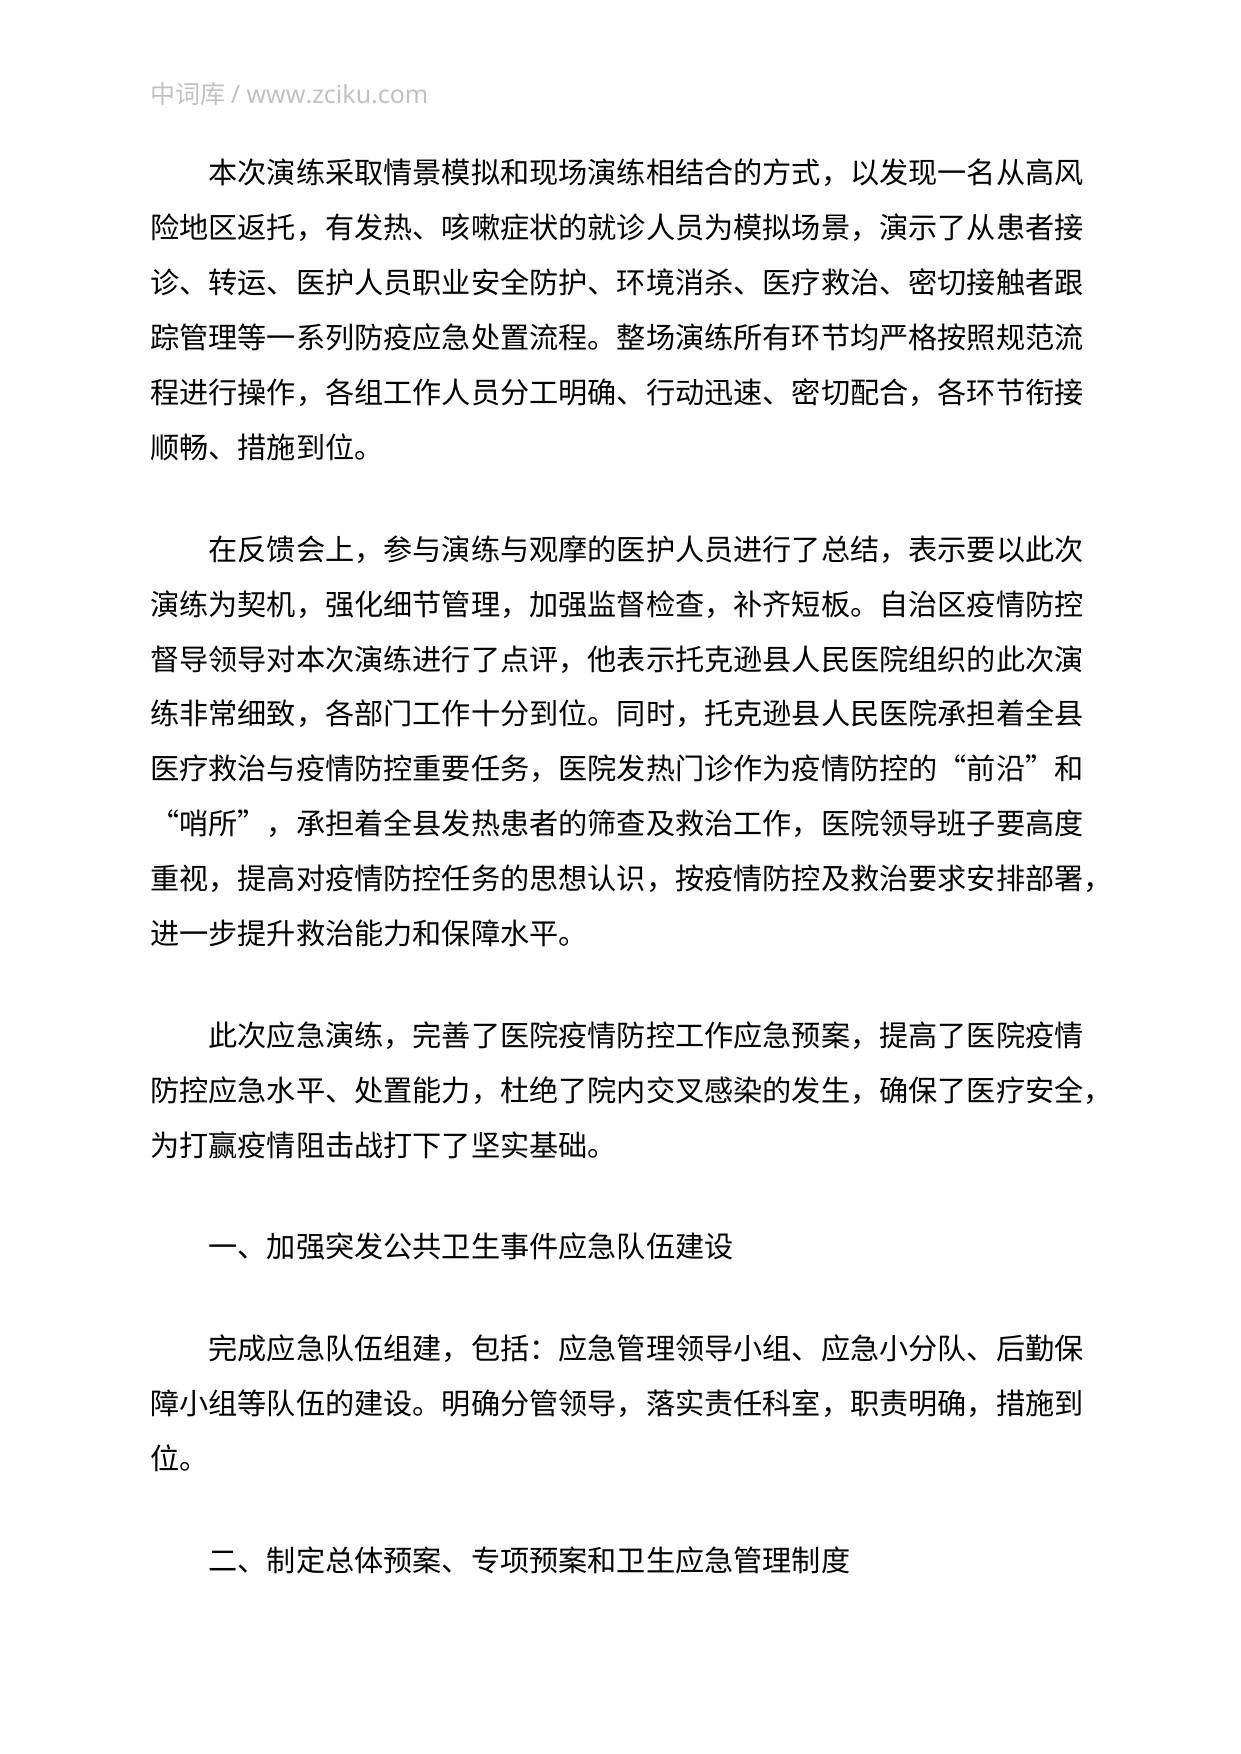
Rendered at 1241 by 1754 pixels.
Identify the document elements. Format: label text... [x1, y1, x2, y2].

text 此次应急演练，完善了医院疫情防控工作应急预案，提高了医院疫情防控应急水平、处置能力，杜绝了院内交叉感染的发生，确保了医疗安全，为打赢疫情阻击战打下了坚实基础。 [150, 1012, 1090, 1164]
text 完成应急队伍组建，包括：应急管理领导小组、应急小分队、后勤保障小组等队伍的建设。明确分管领导，落实责任科室，职责明确，措施到位。 [150, 1326, 1090, 1478]
text 一、加强突发公共卫生事件应急队伍建设 [150, 1224, 1090, 1266]
text 本次演练采取情景模拟和现场演练相结合的方式，以发现一名从高风险地区返托，有发热、咳嗽症状的就诊人员为模拟场景，演示了从患者接诊、转运、医护人员职业安全防护、环境消杀、医疗救治、密切接触者跟踪管理等一系列防疫应急处置流程。整场演练所有环节均严格按照规范流程进行操作，各组工作人员分工明确、行动迅速、密切配合，各环节衔接顺畅、措施到位。 [150, 150, 1090, 467]
text 二、制定总体预案、专项预案和卫生应急管理制度 [150, 1537, 1090, 1579]
text 在反馈会上，参与演练与观摩的医护人员进行了总结，表示要以此次演练为契机，强化细节管理，加强监督检查，补齐短板。自治区疫情防控督导领导对本次演练进行了点评，他表示托克逊县人民医院组织的此次演练非常细致，各部门工作十分到位。同时，托克逊县人民医院承担着全县医疗救治与疫情防控重要任务，医院发热门诊作为疫情防控的“前沿”和“哨所”，承担着全县发热患者的筛查及救治工作，医院领导班子要高度重视，提高对疫情防控任务的思想认识，按疫情防控及救治要求安排部署，进一步提升救治能力和保障水平。 [150, 526, 1090, 953]
